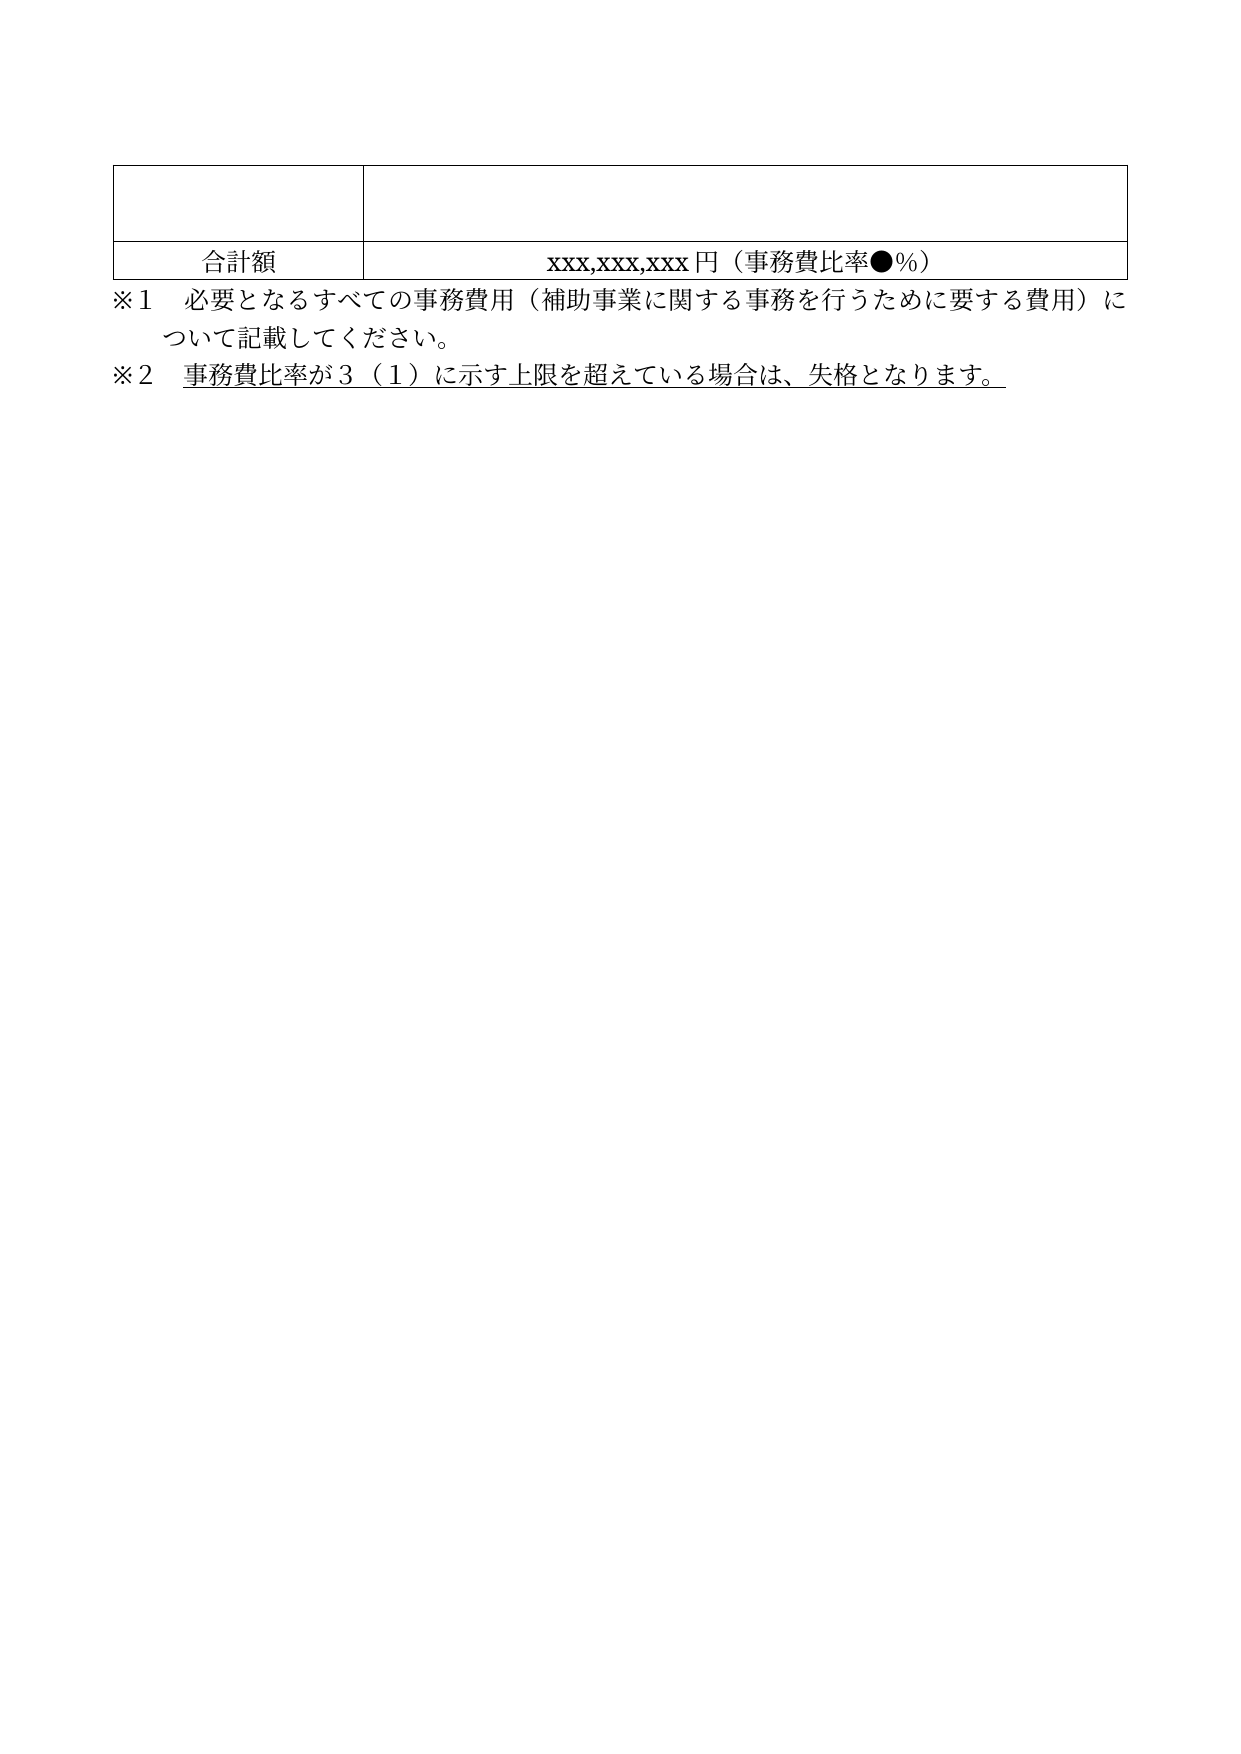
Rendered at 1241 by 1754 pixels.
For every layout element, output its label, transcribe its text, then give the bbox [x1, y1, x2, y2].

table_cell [364, 166, 1127, 241]
text ※１ 必要となるすべての事務費用（補助事業に関する事務を行うために要する費用）について記載してください。 [112, 280, 1128, 355]
table_cell 合計額 [114, 242, 363, 279]
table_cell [114, 166, 363, 241]
table_cell xxx,xxx,xxx円（事務費比率●％） [364, 242, 1127, 279]
text ※２ 事務費比率が３（１）に示す上限を超えている場合は、失格となります。 [112, 355, 1128, 393]
